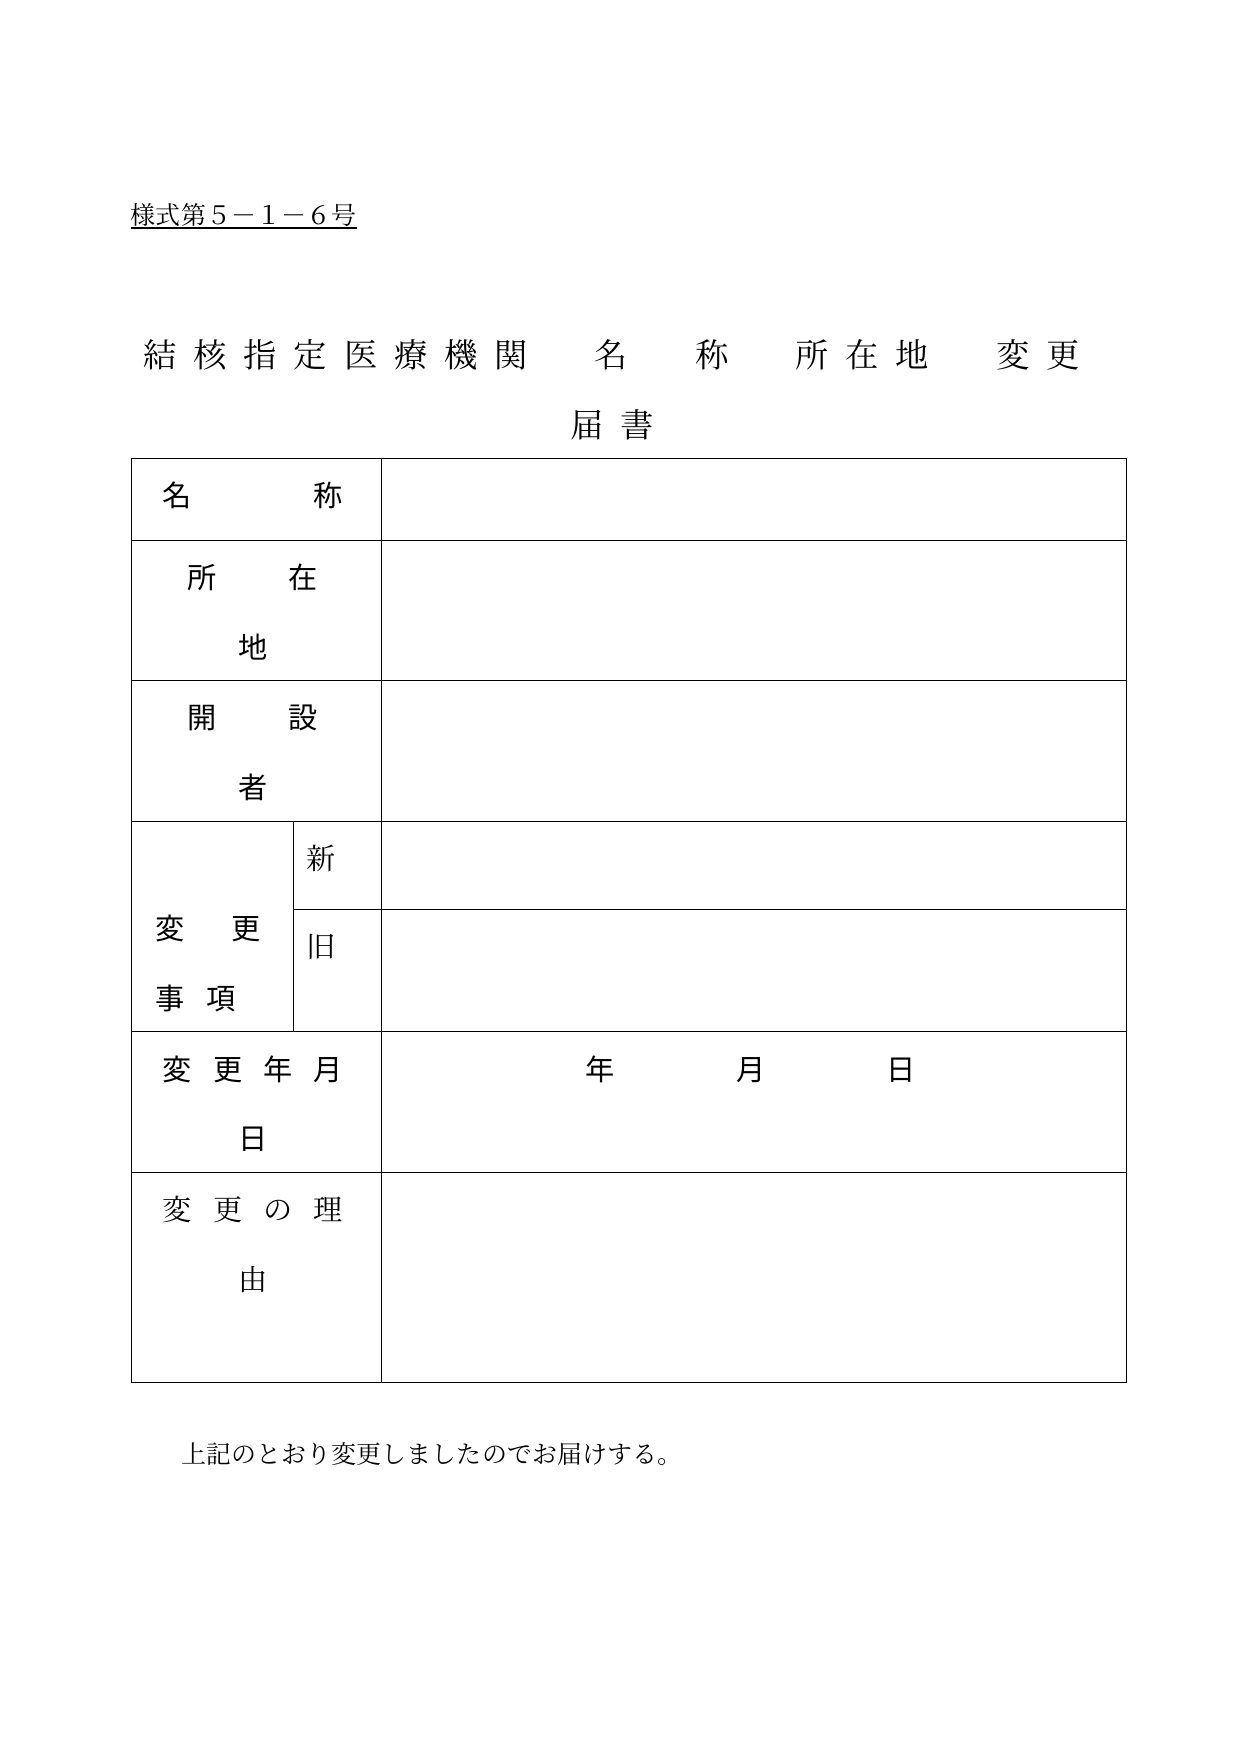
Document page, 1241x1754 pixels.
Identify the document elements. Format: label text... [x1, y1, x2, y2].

text 様式第５－１－６号 [131, 179, 1109, 249]
text 上記のとおり変更しましたのでお届けする。 [131, 1418, 1109, 1488]
table_cell 新 [294, 822, 381, 909]
table_cell 変更の理由 [132, 1173, 381, 1382]
table_header [382, 459, 1126, 539]
table_cell 変更事項 [132, 822, 293, 1031]
table_cell [382, 541, 1126, 680]
table_header 名 称 [132, 459, 381, 539]
table_cell [382, 910, 1126, 1031]
table_cell 旧 [294, 910, 381, 1031]
table_cell [382, 681, 1126, 821]
table_cell [382, 1173, 1126, 1382]
table_cell 所 在 地 [132, 541, 381, 680]
table_cell 年 月 日 [382, 1032, 1126, 1172]
table_cell 開 設 者 [132, 681, 381, 821]
table_cell [382, 822, 1126, 909]
text 結核指定医療機関 名 称 所在地 変更届書 [131, 319, 1109, 458]
table_cell 変更年月日 [132, 1032, 381, 1172]
